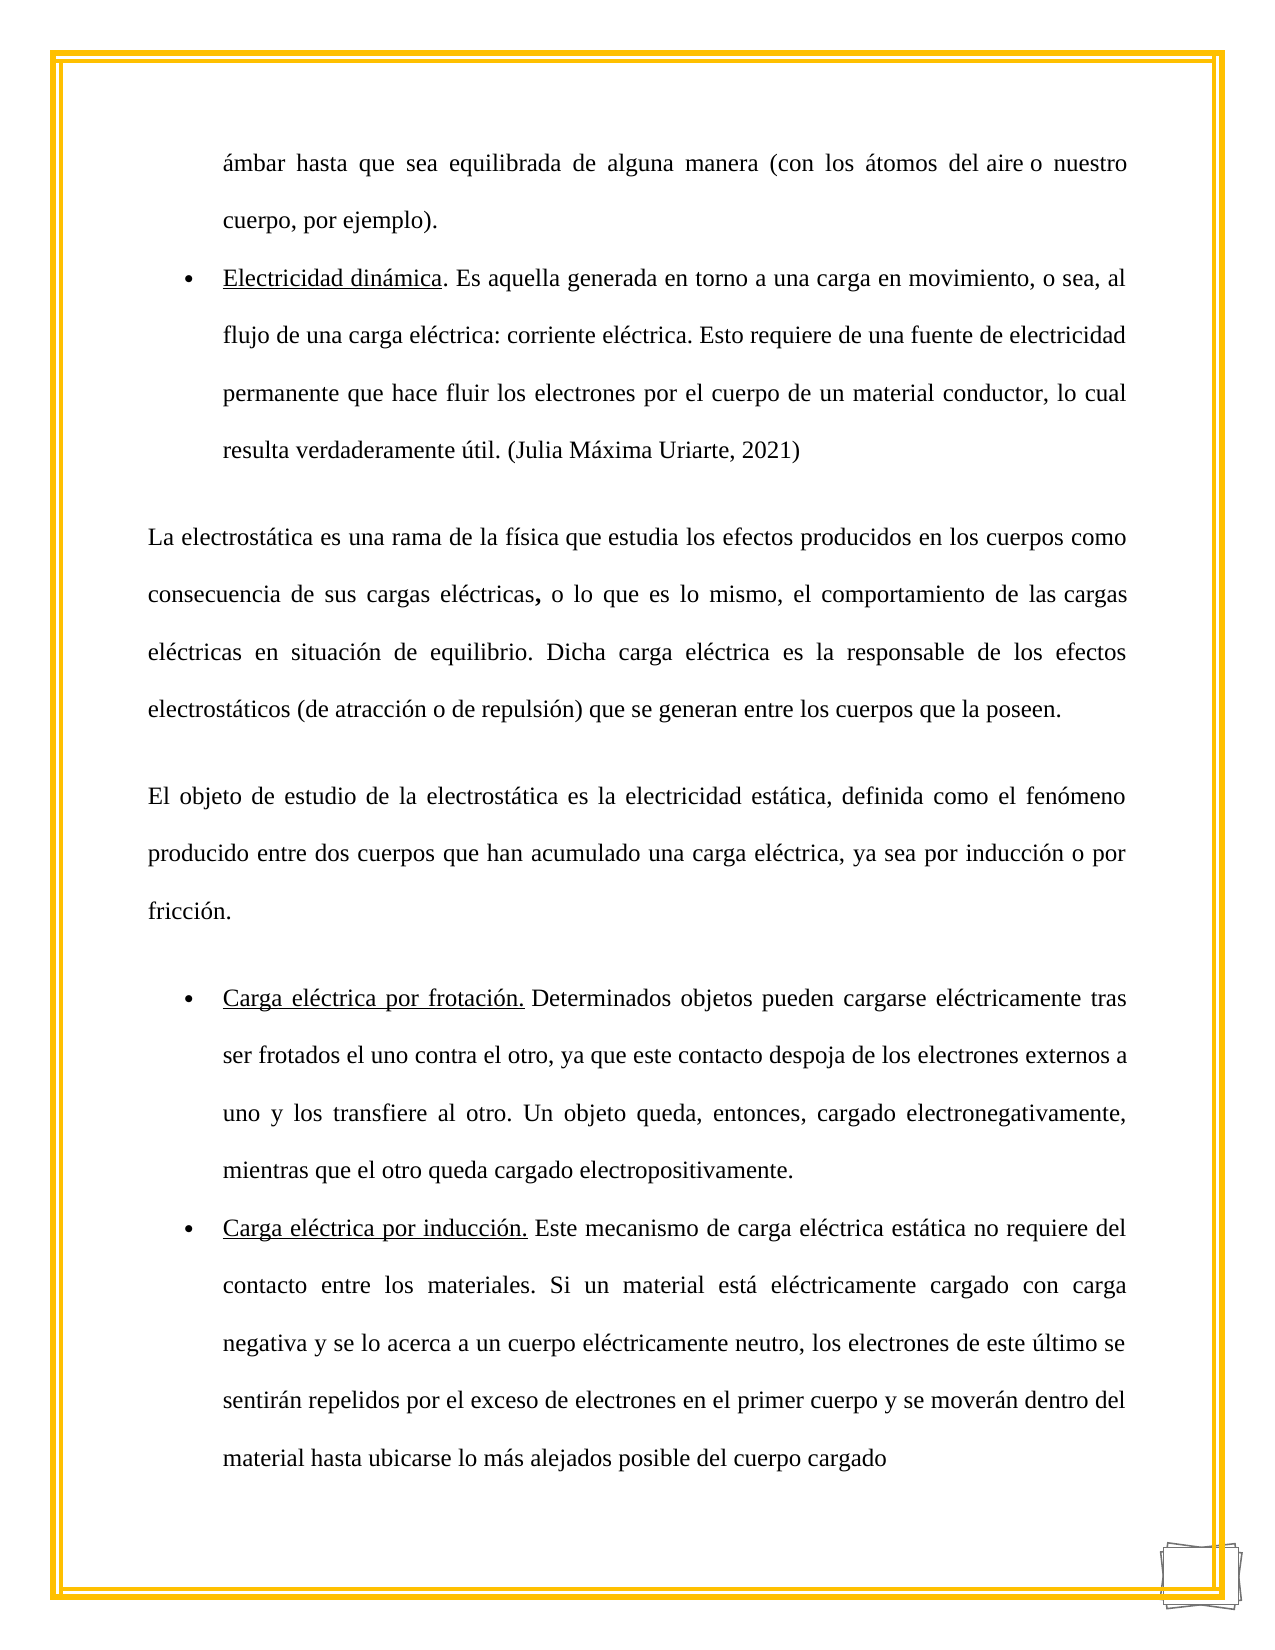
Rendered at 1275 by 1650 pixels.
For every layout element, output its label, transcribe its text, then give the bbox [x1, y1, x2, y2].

text La electrostática es una rama de la física que estudia los efectos producidos en los cuerpos como consecuencia de sus cargas eléctricas, o lo que es lo mismo, el comportamiento de las cargas eléctricas en situación de equilibrio. Dicha carga eléctrica es la responsable de los efectos electrostáticos (de atracción o de repulsión) que se generan entre los cuerpos que la poseen. [148, 522, 1127, 723]
list Carga eléctrica por frotación. Determinados objetos pueden cargarse eléctricamente tras ser frotados el uno contra el otro, ya que este contacto despoja de los electrones externos a uno y los transfiere al otro. Un objeto queda, entonces, cargado electronegativamente, mientras que el otro queda cargado electropositivamente. [185, 983, 1127, 1184]
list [185, 148, 1127, 234]
list Carga eléctrica por inducción. Este mecanismo de carga eléctrica estática no requiere del contacto entre los materiales. Si un material está eléctricamente cargado con carga negativa y se lo acerca a un cuerpo eléctricamente neutro, los electrones de este último se sentirán repelidos por el exceso de electrones en el primer cuerpo y se moverán dentro del material hasta ubicarse lo más alejados posible del cuerpo cargado [185, 1213, 1127, 1471]
list Electricidad dinámica. Es aquella generada en torno a una carga en movimiento, o sea, al flujo de una carga eléctrica: corriente eléctrica. Esto requiere de una fuente de electricidad permanente que hace fluir los electrones por el cuerpo de un material conductor, lo cual resulta verdaderamente útil. [185, 263, 1127, 464]
text El objeto de estudio de la electrostática es la electricidad estática, definida como el fenómeno producido entre dos cuerpos que han acumulado una carga eléctrica, ya sea por inducción o por fricción. [148, 781, 1127, 925]
